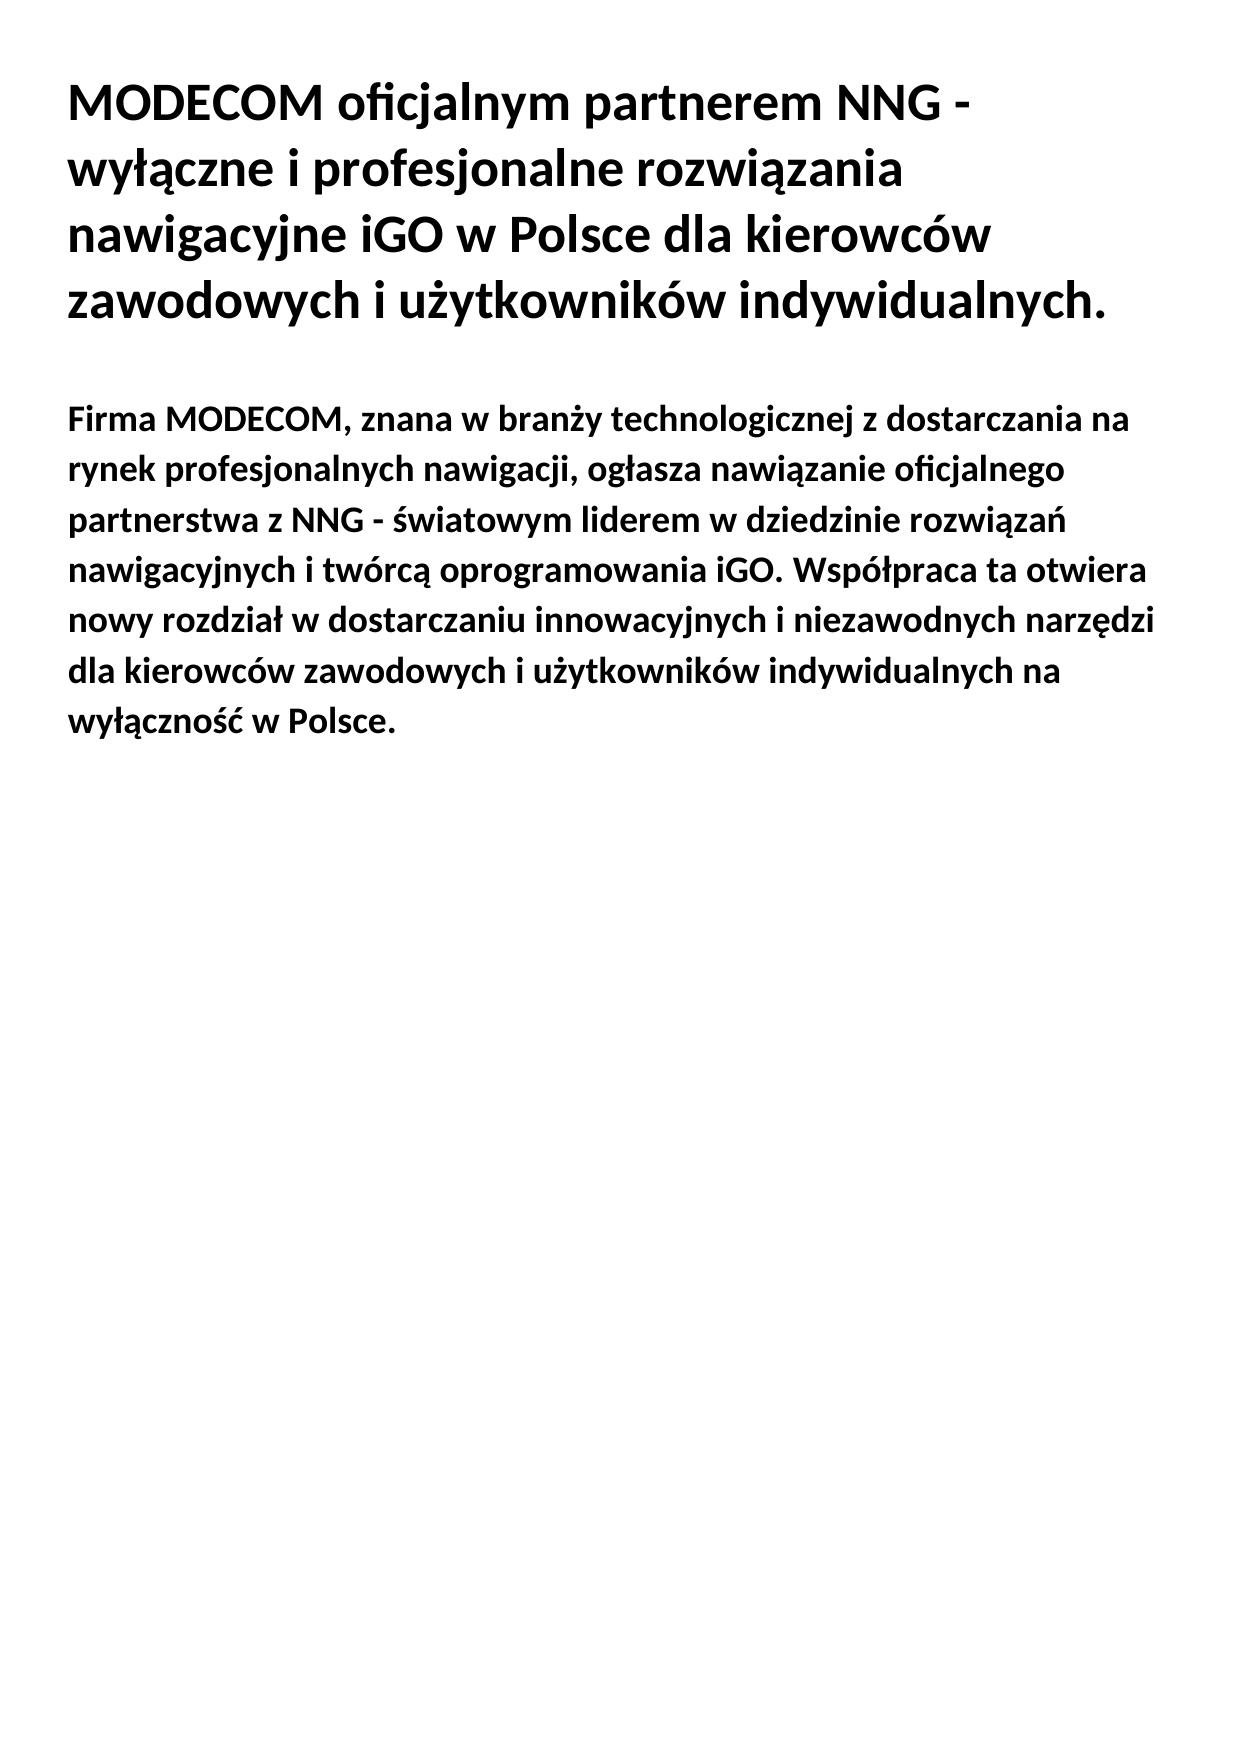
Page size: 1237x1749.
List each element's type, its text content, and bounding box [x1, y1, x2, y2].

text Firma MODECOM, znana w branży technologicznej z dostarczania na rynek profesjonalnych nawigacji, ogłasza nawiązanie oficjalnego partnerstwa z NNG - światowym liderem w dziedzinie rozwiązań nawigacyjnych i twórcą oprogramowania iGO. Współpraca ta otwiera nowy rozdział w dostarczaniu innowacyjnych i niezawodnych narzędzi dla kierowców zawodowych i użytkowników indywidualnych na wyłączność w Polsce. [68, 395, 1169, 743]
text MODECOM oficjalnym partnerem NNG - wyłączne i profesjonalne rozwiązania nawigacyjne iGO w Polsce dla kierowców zawodowych i użytkowników indywidualnych. [68, 68, 1169, 332]
